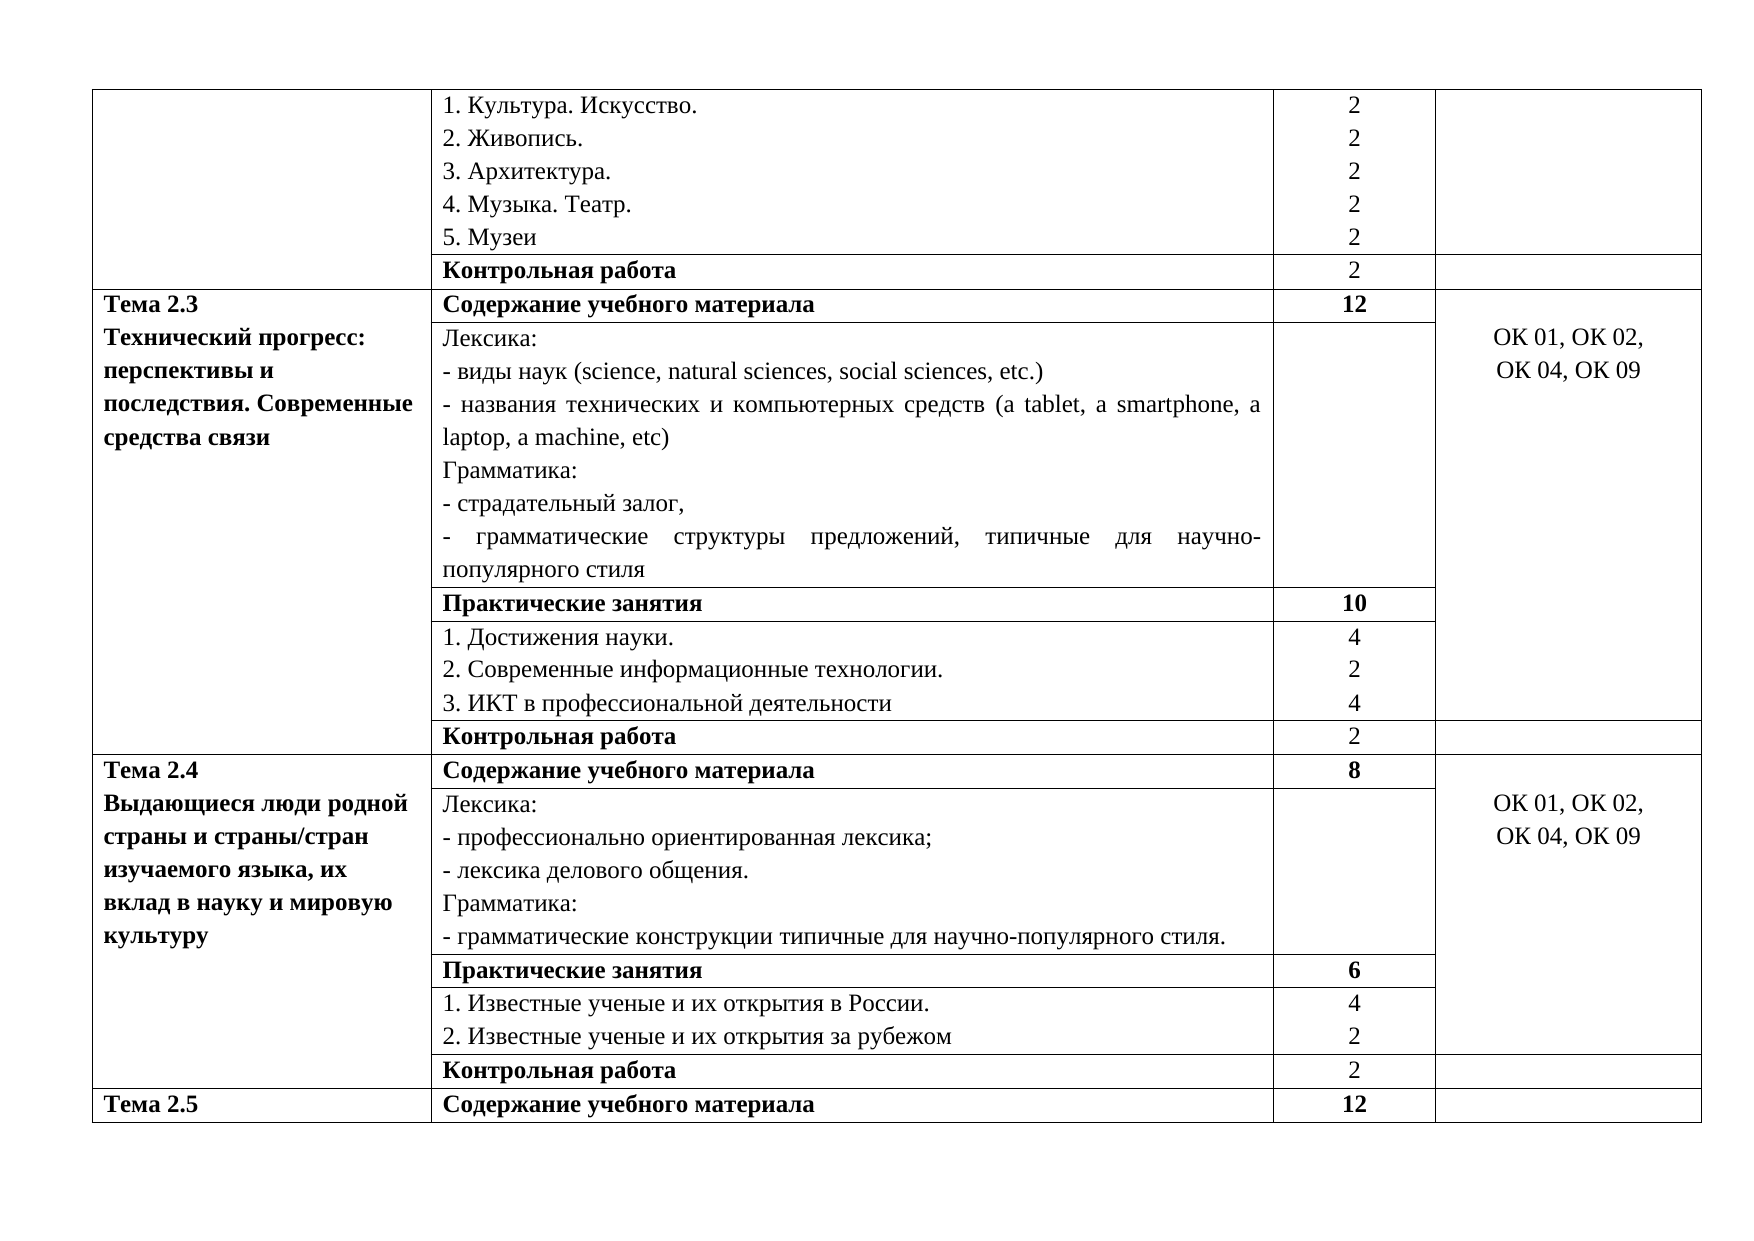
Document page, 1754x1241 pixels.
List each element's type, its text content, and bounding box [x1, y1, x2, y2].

table_cell [1274, 789, 1435, 954]
table_cell 1. Культура. Искусство. 2. Живопись. 3. Архитектура. 4. Музыка. Театр. 5. Музеи [432, 90, 1273, 254]
table_cell 6 [1274, 955, 1435, 987]
table_cell Лексика: - профессионально ориентированная лексика; - лексика делового общения. Грамматика: - грамматические конструкции типичные для научно-популярного стиля. [432, 789, 1273, 954]
table_cell Контрольная работа [432, 255, 1273, 288]
table_cell 2 2 2 2 2 [1274, 90, 1435, 254]
table_cell 12 [1274, 1089, 1435, 1122]
table_cell Практические занятия [432, 588, 1273, 621]
table_cell [1436, 1089, 1701, 1122]
table_cell Тема 2.3 Технический прогресс: перспективы и последствия. Современные средства связи [93, 290, 431, 754]
table_cell 10 [1274, 588, 1435, 621]
table_cell [1436, 721, 1701, 754]
table_cell Содержание учебного материала [432, 755, 1273, 788]
table_cell 4 2 4 [1274, 622, 1435, 720]
table_cell ОК 01, ОК 02, ОК 04, ОК 09 [1436, 755, 1701, 1054]
table_cell [1436, 255, 1701, 288]
table_cell [1274, 323, 1435, 587]
table_cell Контрольная работа [432, 1055, 1273, 1088]
table_cell ОК 01, ОК 02, ОК 04, ОК 09 [1436, 290, 1701, 720]
table_cell Содержание учебного материала [432, 290, 1273, 322]
table_cell 1. Достижения науки. 2. Современные информационные технологии. 3. ИКТ в профессиональной деятельности [432, 622, 1273, 720]
table_cell 2 [1274, 255, 1435, 288]
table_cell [93, 1089, 431, 1122]
table_cell 2 [1274, 721, 1435, 754]
table_cell [1436, 1055, 1701, 1088]
table_cell 1. Известные ученые и их открытия в России. 2. Известные ученые и их открытия за рубежом [432, 988, 1273, 1054]
table_cell 4 2 [1274, 988, 1435, 1054]
table_cell Тема 2.4 Выдающиеся люди родной страны и страны/стран изучаемого языка, их вклад в науку и мировую культуру [93, 755, 431, 1088]
table_cell Лексика: - виды наук (science, natural sciences, social sciences, etc.) - названия технических и компьютерных средств (a tablet, a smartphone, a laptop, a machine, etc) Грамматика: - страдательный залог, - грамматические структуры предложений, типичные для научно-популярного стиля [432, 323, 1273, 587]
table_cell 2 [1274, 1055, 1435, 1088]
table_cell 12 [1274, 290, 1435, 322]
table_cell Контрольная работа [432, 721, 1273, 754]
table_cell 8 [1274, 755, 1435, 788]
table_cell Практические занятия [432, 955, 1273, 987]
table_cell Содержание учебного материала [432, 1089, 1273, 1122]
